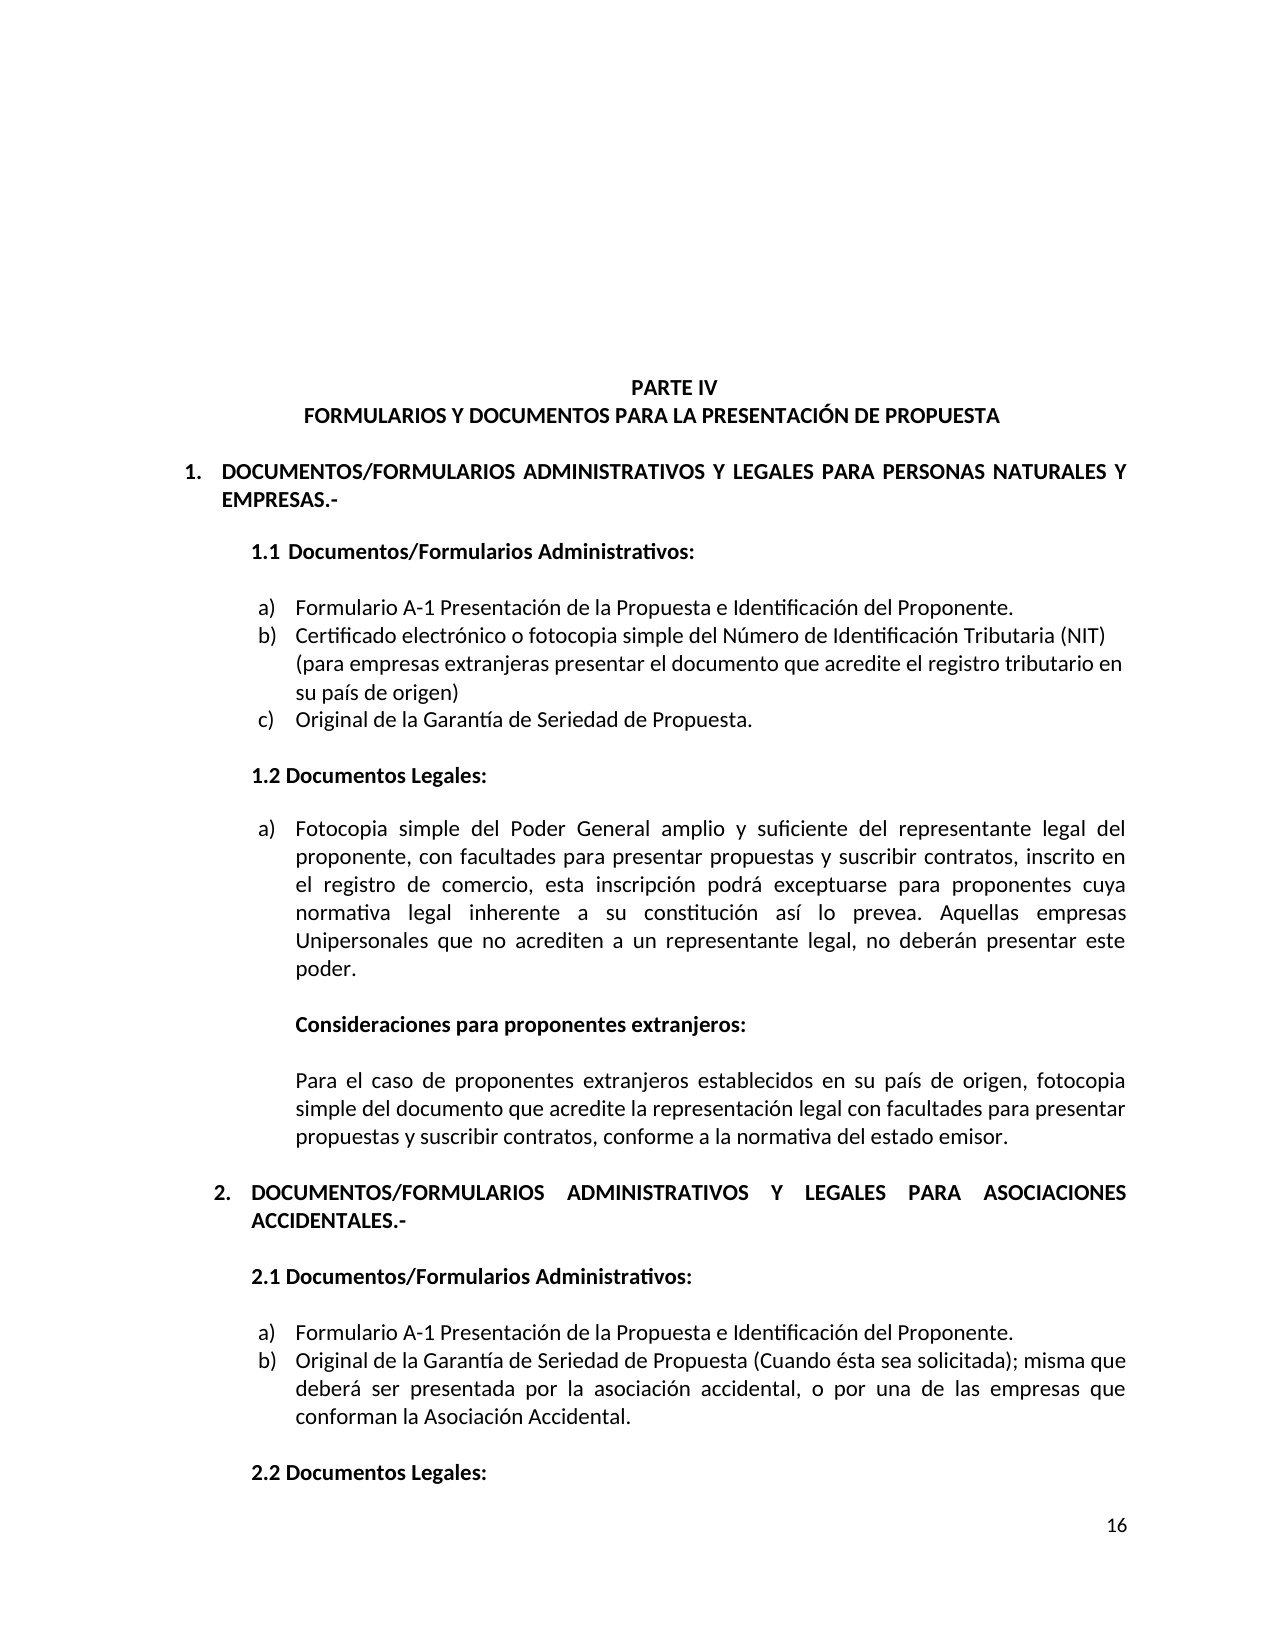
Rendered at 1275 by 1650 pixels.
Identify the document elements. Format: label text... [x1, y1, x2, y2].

list DOCUMENTOS/FORMULARIOS ADMINISTRATIVOS Y LEGALES PARA PERSONAS NATURALES Y EMPRESAS.- [184, 457, 1127, 513]
list Documentos/Formularios Administrativos: [251, 537, 1127, 566]
list Formulario A-1 Presentación de la Propuesta e Identificación del Proponente. [258, 1318, 1127, 1346]
list Original de la Garantía de Seriedad de Propuesta. [258, 706, 1127, 734]
list Certificado electrónico o fotocopia simple del Número de Identificación Tributaria (NIT) (para empresas extranjeras presentar el documento que acredite el registro tributario en su país de origen) [258, 622, 1127, 706]
text PARTE IV [222, 373, 1127, 401]
list Formulario A-1 Presentación de la Propuesta e Identificación del Proponente. [258, 593, 1127, 622]
text 2.1 Documentos/Formularios Administrativos: [251, 1262, 1127, 1290]
text 1.2 Documentos Legales: [177, 762, 1127, 790]
list Original de la Garantía de Seriedad de Propuesta (Cuando ésta sea solicitada); misma que deberá ser presentada por la asociación accidental, o por una de las empresas que conforman la Asociación Accidental. [258, 1346, 1127, 1430]
list Consideraciones para proponentes extranjeros: [295, 1010, 1127, 1038]
text FORMULARIOS Y DOCUMENTOS PARA LA PRESENTACIÓN DE PROPUESTA [177, 401, 1127, 429]
list Fotocopia simple del Poder General amplio y suficiente del representante legal del proponente, con facultades para presentar propuestas y suscribir contratos, inscrito en el registro de comercio, esta inscripción podrá exceptuarse para proponentes cuya normativa legal inherente a su constitución así lo prevea. Aquellas empresas Unipersonales que no acrediten a un representante legal, no deberán presentar este poder. [258, 814, 1127, 982]
text Para el caso de proponentes extranjeros establecidos en su país de origen, fotocopia simple del documento que acredite la representación legal con facultades para presentar propuestas y suscribir contratos, conforme a la normativa del estado emisor. [295, 1066, 1127, 1150]
text 2.2 Documentos Legales: [236, 1458, 1127, 1486]
list DOCUMENTOS/FORMULARIOS ADMINISTRATIVOS Y LEGALES PARA ASOCIACIONES ACCIDENTALES.- [213, 1178, 1127, 1234]
